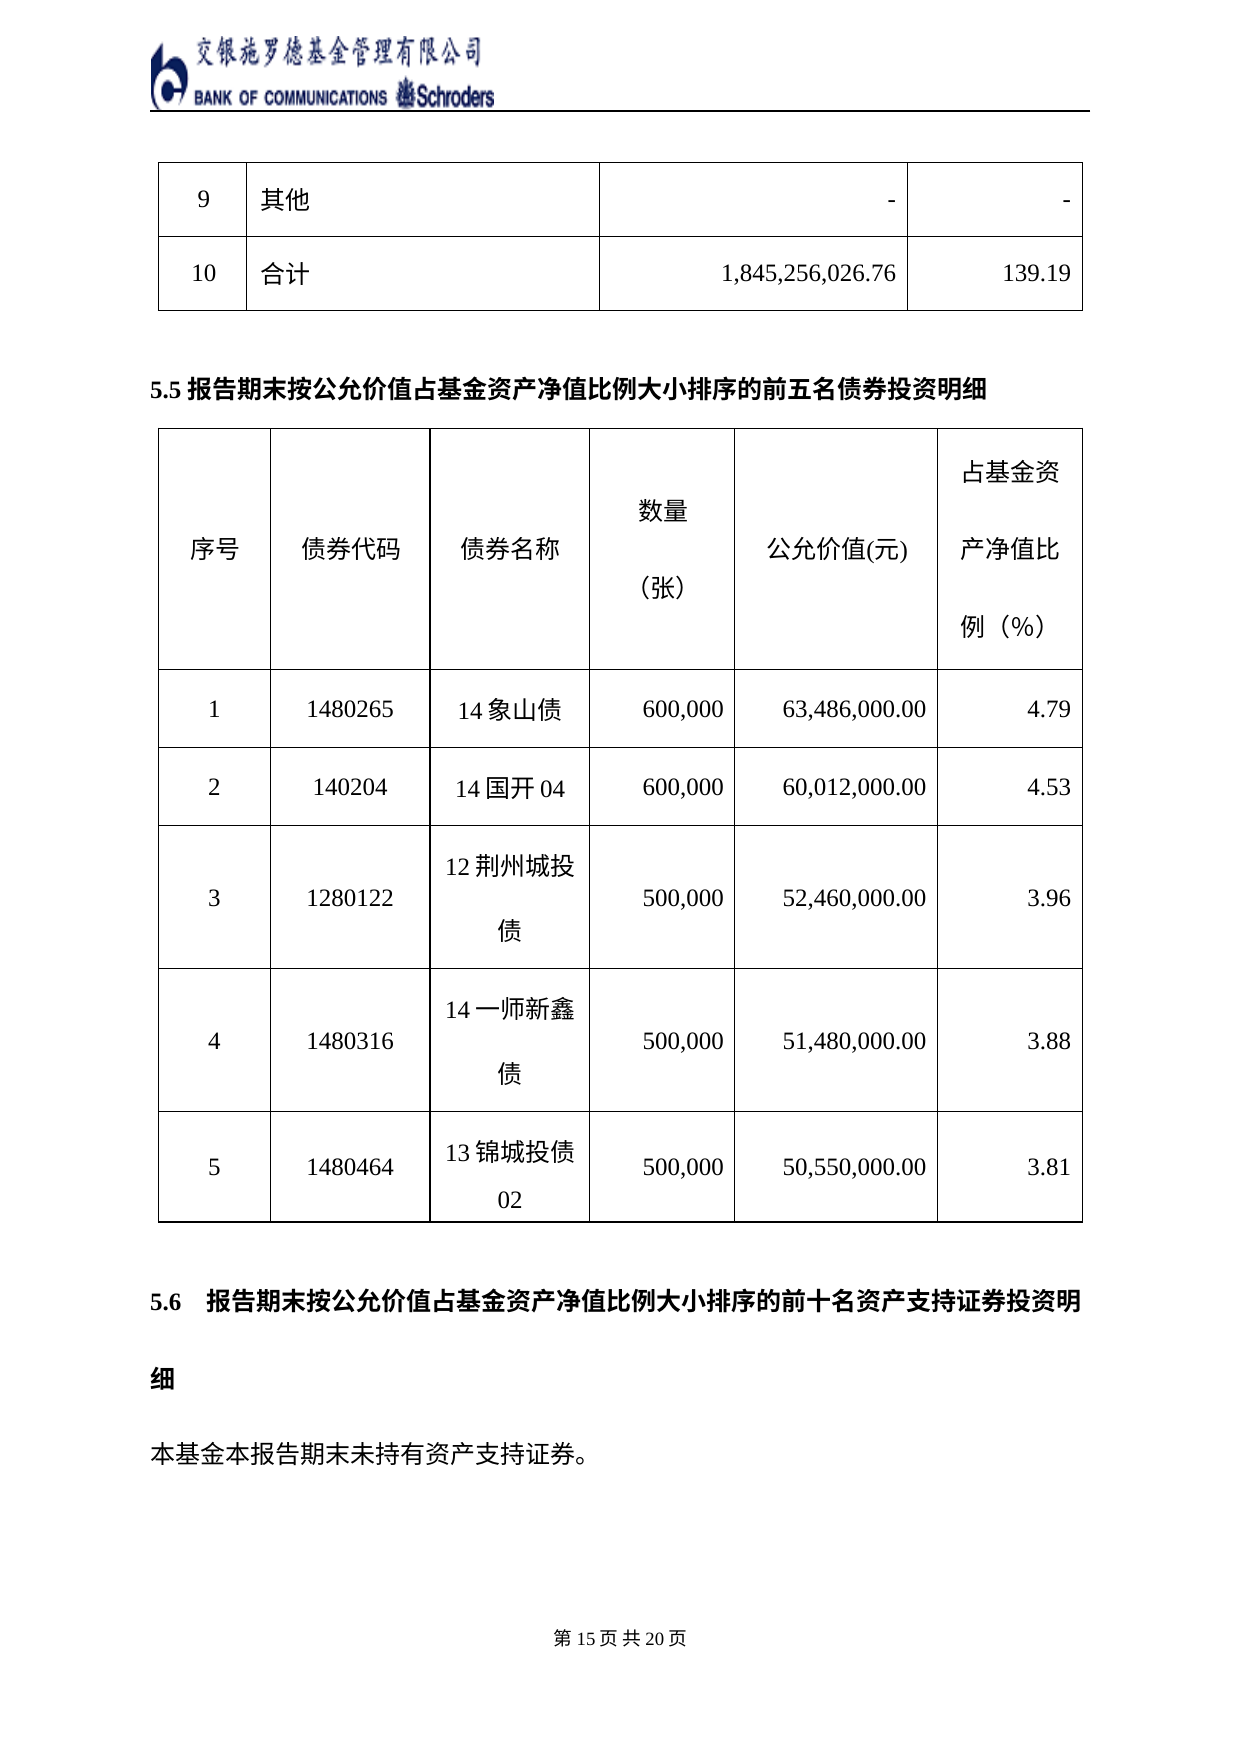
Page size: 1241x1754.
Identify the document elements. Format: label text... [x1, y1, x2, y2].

table_cell 51,480,000.00 [735, 969, 937, 1111]
table_header 数量（张） [590, 429, 734, 669]
table_cell 4 [159, 969, 270, 1111]
text 本基金本报告期末未持有资产支持证券。 [150, 1420, 1090, 1485]
table_cell 500,000 [590, 1112, 734, 1221]
table_cell 500,000 [590, 969, 734, 1111]
table_cell - [908, 163, 1082, 236]
table_header 公允价值(元) [735, 429, 937, 669]
table_cell 1480464 [271, 1112, 429, 1221]
table_cell 1280122 [271, 826, 429, 968]
table_cell 1480316 [271, 969, 429, 1111]
table_header 债券代码 [271, 429, 429, 669]
table_cell 60,012,000.00 [735, 748, 937, 825]
table_cell 12荆州城投债 [431, 826, 589, 968]
table_cell 1480265 [271, 670, 429, 747]
table_cell 500,000 [590, 826, 734, 968]
table_cell 4.79 [938, 670, 1082, 747]
table_cell 14象山债 [431, 670, 589, 747]
picture [151, 36, 494, 110]
table_cell 1,845,256,026.76 [600, 237, 907, 310]
table_cell 4.53 [938, 748, 1082, 825]
table_cell 63,486,000.00 [735, 670, 937, 747]
table_cell 14一师新鑫债 [431, 969, 589, 1111]
table_cell 5 [159, 1112, 270, 1221]
table_cell 9 [159, 163, 246, 236]
table_cell 140204 [271, 748, 429, 825]
table_cell 139.19 [908, 237, 1082, 310]
text 5.6 报告期末按公允价值占基金资产净值比例大小排序的前十名资产支持证券投资明细 [150, 1267, 1090, 1410]
table_header 占基金资产净值比例（％） [938, 429, 1082, 669]
table_cell 52,460,000.00 [735, 826, 937, 968]
table_cell 600,000 [590, 670, 734, 747]
table_cell 10 [159, 237, 246, 310]
table_cell 3.81 [938, 1112, 1082, 1221]
table_cell 600,000 [590, 748, 734, 825]
table_cell 50,550,000.00 [735, 1112, 937, 1221]
table_cell 2 [159, 748, 270, 825]
table_cell 13锦城投债02 [431, 1112, 589, 1221]
table_cell 其他 [247, 163, 599, 236]
table_header 债券名称 [431, 429, 589, 669]
text 5.5 报告期末按公允价值占基金资产净值比例大小排序的前五名债券投资明细 [150, 355, 1090, 420]
table_cell 3.88 [938, 969, 1082, 1111]
table_cell 3 [159, 826, 270, 968]
table_cell - [600, 163, 907, 236]
table_header 序号 [159, 429, 270, 669]
table_cell 14国开04 [431, 748, 589, 825]
table_cell 3.96 [938, 826, 1082, 968]
table_cell 合计 [247, 237, 599, 310]
table_cell 1 [159, 670, 270, 747]
